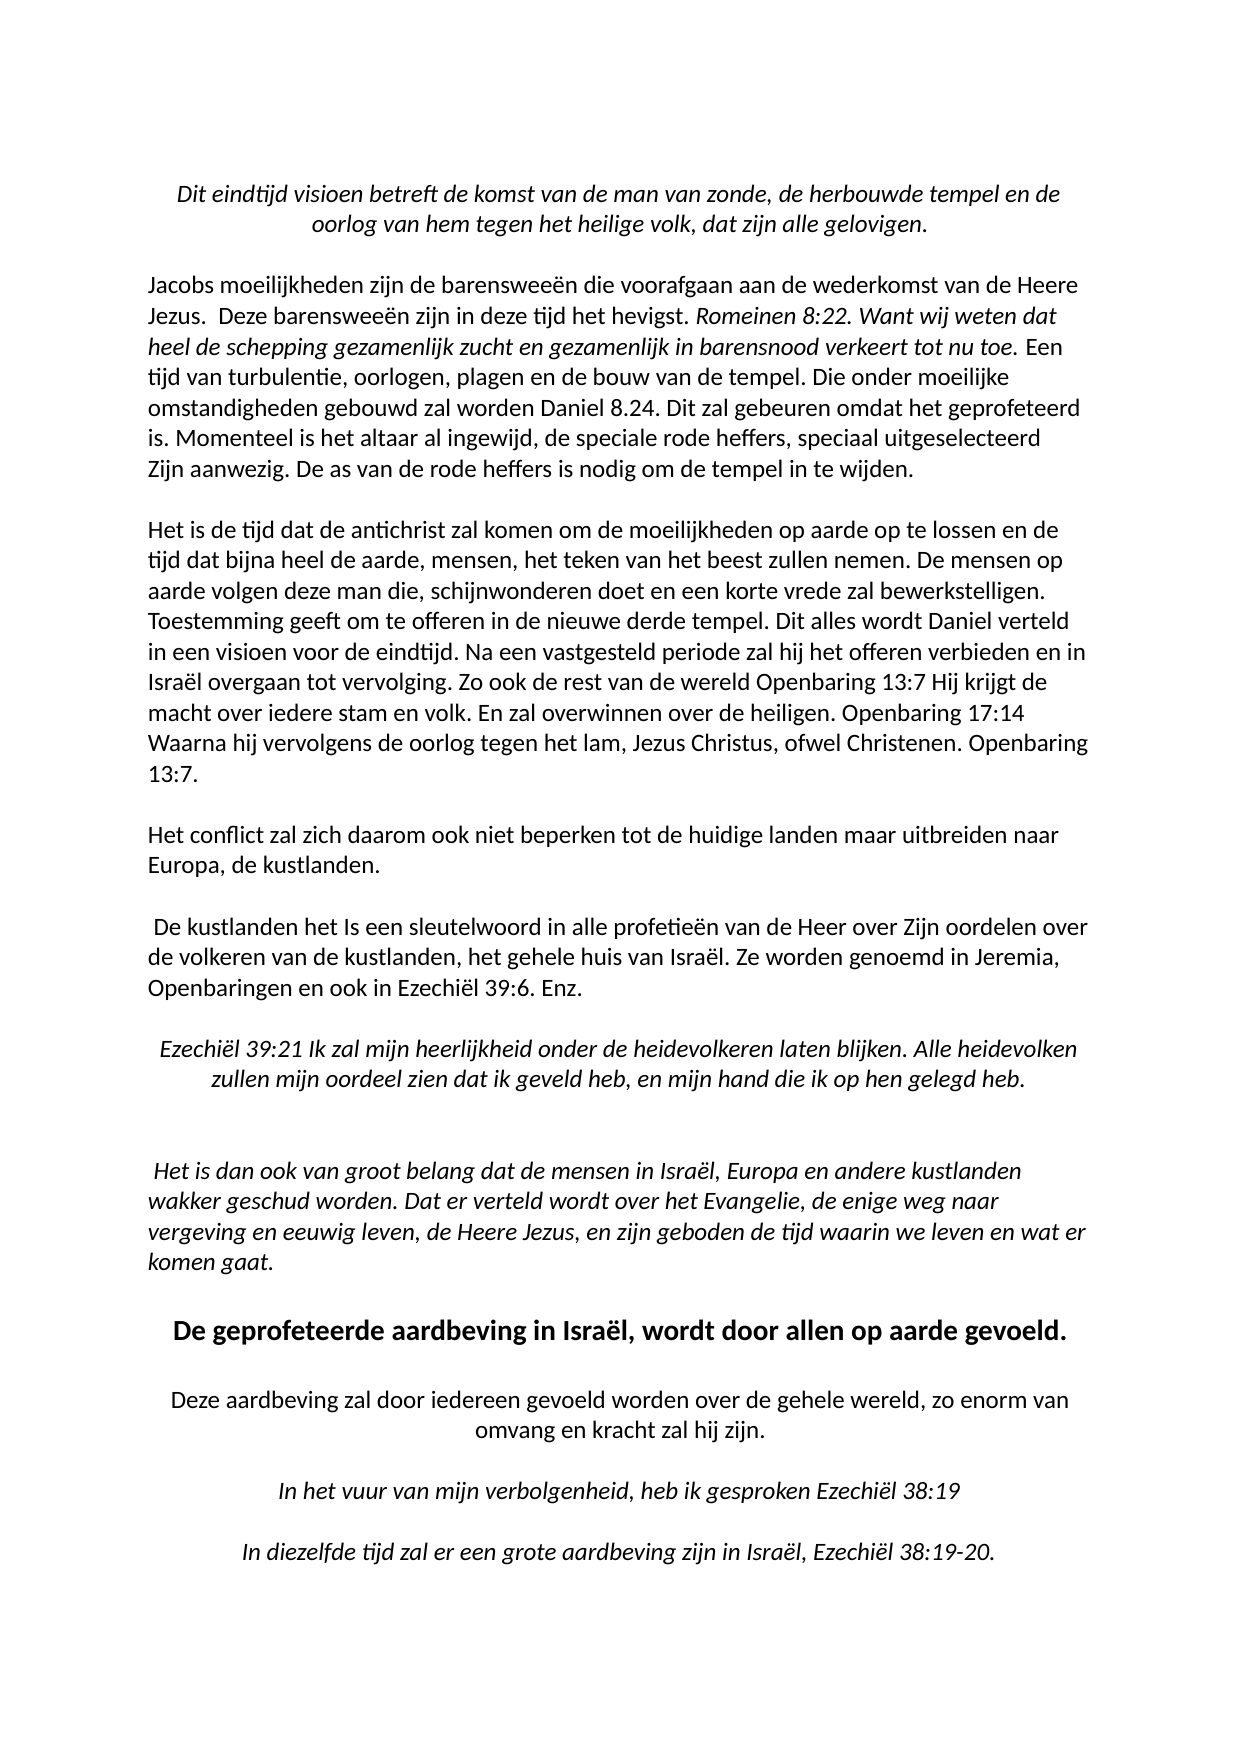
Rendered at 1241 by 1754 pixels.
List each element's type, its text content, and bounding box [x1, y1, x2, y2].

text Het is dan ook van groot belang dat de mensen in Israël, Europa en andere kustlanden wakker geschud worden. Dat er verteld wordt over het Evangelie, de enige weg naar vergeving en eeuwig leven, de Heere Jezus, en zijn geboden de tijd waarin we leven en wat er komen gaat. [148, 1155, 1093, 1277]
text De kustlanden het Is een sleutelwoord in alle profetieën van de Heer over Zijn oordelen over de volkeren van de kustlanden, het gehele huis van Israël. Ze worden genoemd in Jeremia, Openbaringen en ook in Ezechiël 39:6. Enz. [148, 911, 1093, 1002]
text Deze aardbeving zal door iedereen gevoeld worden over de gehele wereld, zo enorm van omvang en kracht zal hij zijn. [148, 1384, 1093, 1445]
text Het is de tijd dat de antichrist zal komen om de moeilijkheden op aarde op te lossen en de tijd dat bijna heel de aarde, mensen, het teken van het beest zullen nemen. De mensen op aarde volgen deze man die, schijnwonderen doet en een korte vrede zal bewerkstelligen. Toestemming geeft om te offeren in de nieuwe derde tempel. Dit alles wordt Daniel verteld in een visioen voor de eindtijd. Na een vastgesteld periode zal hij het offeren verbieden en in Israël overgaan tot vervolging. Zo ook de rest van de wereld Openbaring 13:7 Hij krijgt de macht over iedere stam en volk. En zal overwinnen over de heiligen. Openbaring 17:14 [148, 514, 1093, 727]
text Dit eindtijd visioen betreft de komst van de man van zonde, de herbouwde tempel en de oorlog van hem tegen het heilige volk, dat zijn alle gelovigen. [148, 178, 1093, 239]
text Jacobs moeilijkheden zijn de barensweeën die voorafgaan aan de wederkomst van de Heere Jezus. Deze barensweeën zijn in deze tijd het hevigst. Romeinen 8:22. Want wij weten dat heel de schepping gezamenlijk zucht en gezamenlijk in barensnood verkeert tot nu toe. Een tijd van turbulentie, oorlogen, plagen en de bouw van de tempel. Die onder moeilijke omstandigheden gebouwd zal worden Daniel 8.24. Dit zal gebeuren omdat het geprofeteerd is. Momenteel is het altaar al ingewijd, de speciale rode heffers, speciaal uitgeselecteerd [148, 270, 1093, 453]
text Ezechiël 39:21 Ik zal mijn heerlijkheid onder de heidevolkeren laten blijken. Alle heidevolken zullen mijn oordeel zien dat ik geveld heb, en mijn hand die ik op hen gelegd heb. [148, 1033, 1093, 1094]
text Het conflict zal zich daarom ook niet beperken tot de huidige landen maar uitbreiden naar Europa, de kustlanden. [148, 819, 1093, 880]
text In diezelfde tijd zal er een grote aardbeving zijn in Israël, Ezechiël 38:19-20. [148, 1536, 1093, 1567]
text Waarna hij vervolgens de oorlog tegen het lam, Jezus Christus, ofwel Christenen. Openbaring 13:7. [148, 727, 1093, 788]
text In het vuur van mijn verbolgenheid, heb ik gesproken Ezechiël 38:19 [148, 1475, 1093, 1506]
text Zijn aanwezig. De as van de rode heffers is nodig om de tempel in te wijden. [148, 453, 1093, 483]
text De geprofeteerde aardbeving in Israël, wordt door allen op aarde gevoeld. [148, 1312, 1093, 1348]
